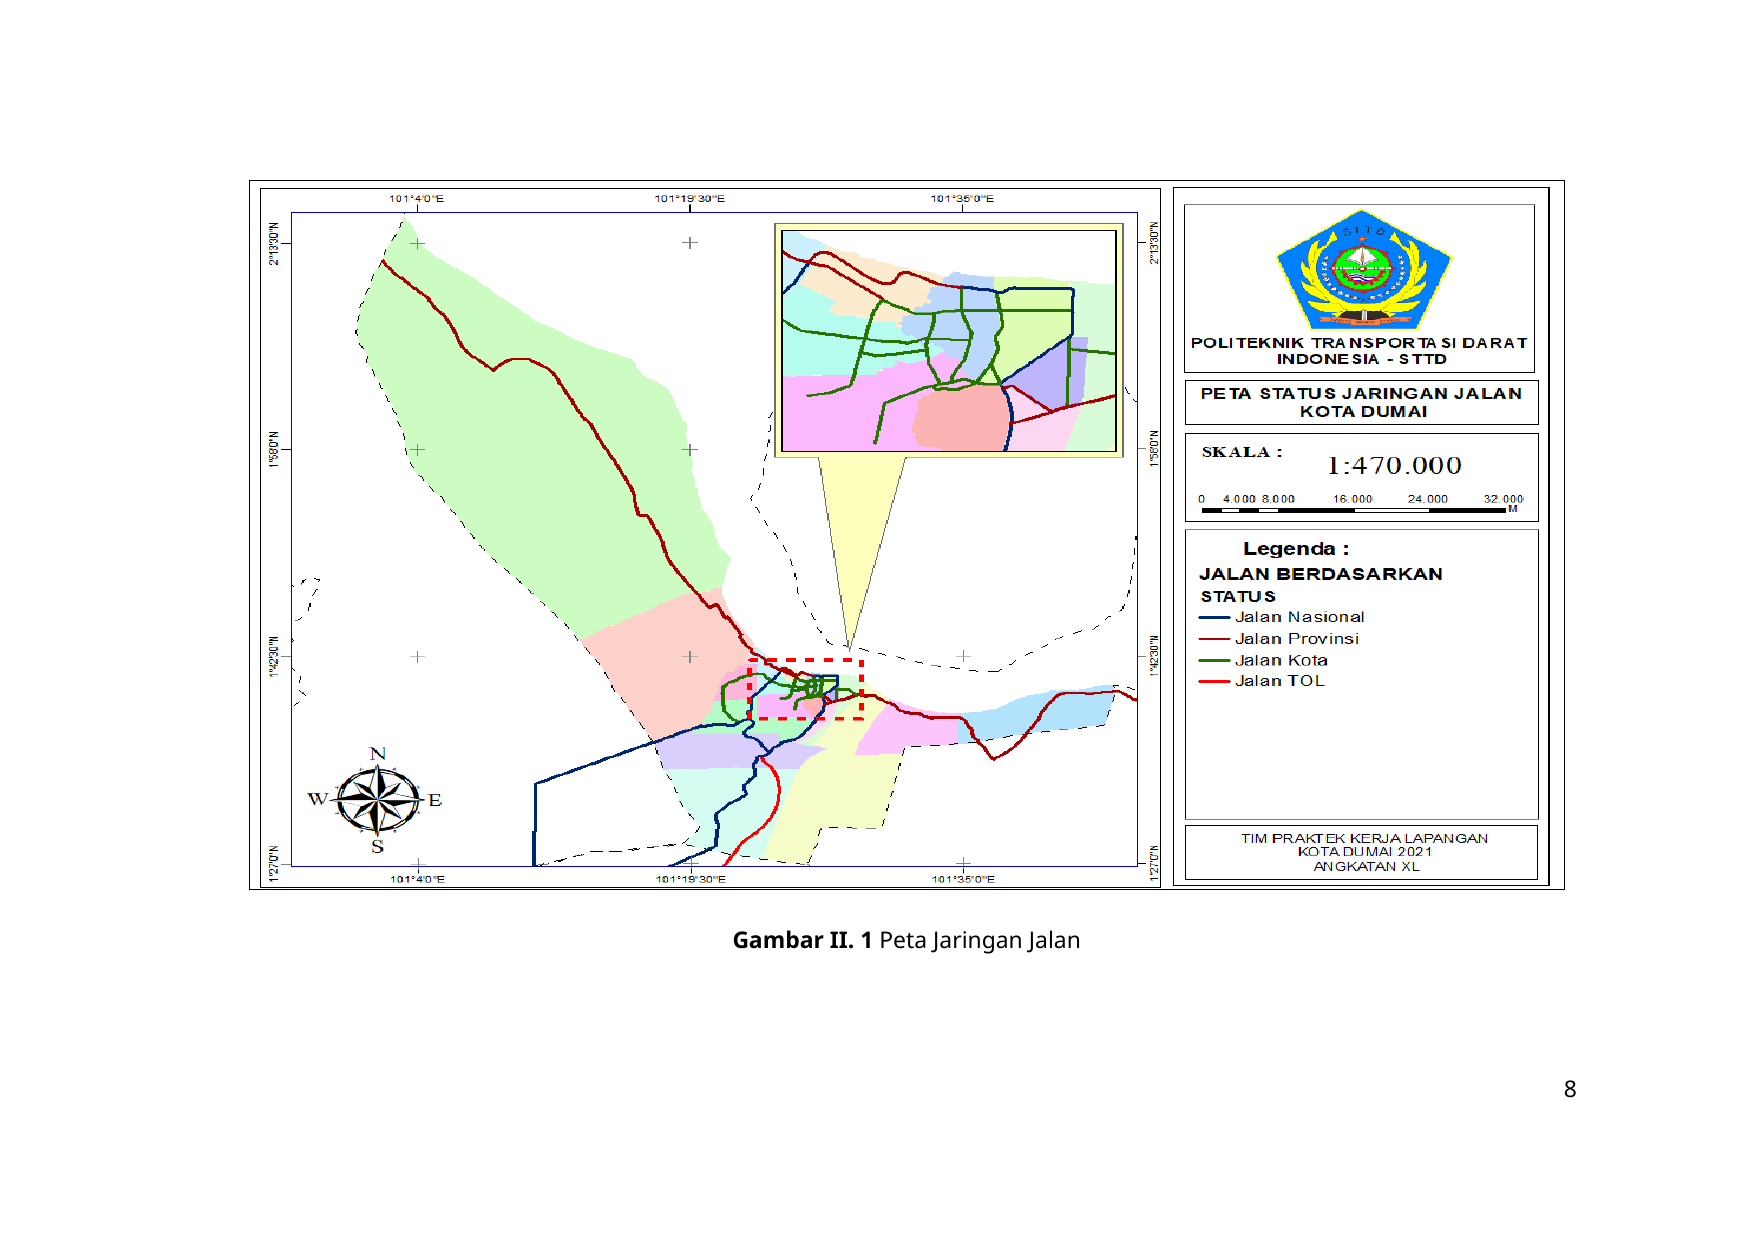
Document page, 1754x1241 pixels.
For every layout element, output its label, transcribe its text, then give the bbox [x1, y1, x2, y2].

text Gambar II. 1 Peta Jaringan Jalan [236, 924, 1577, 956]
picture [245, 177, 1568, 892]
